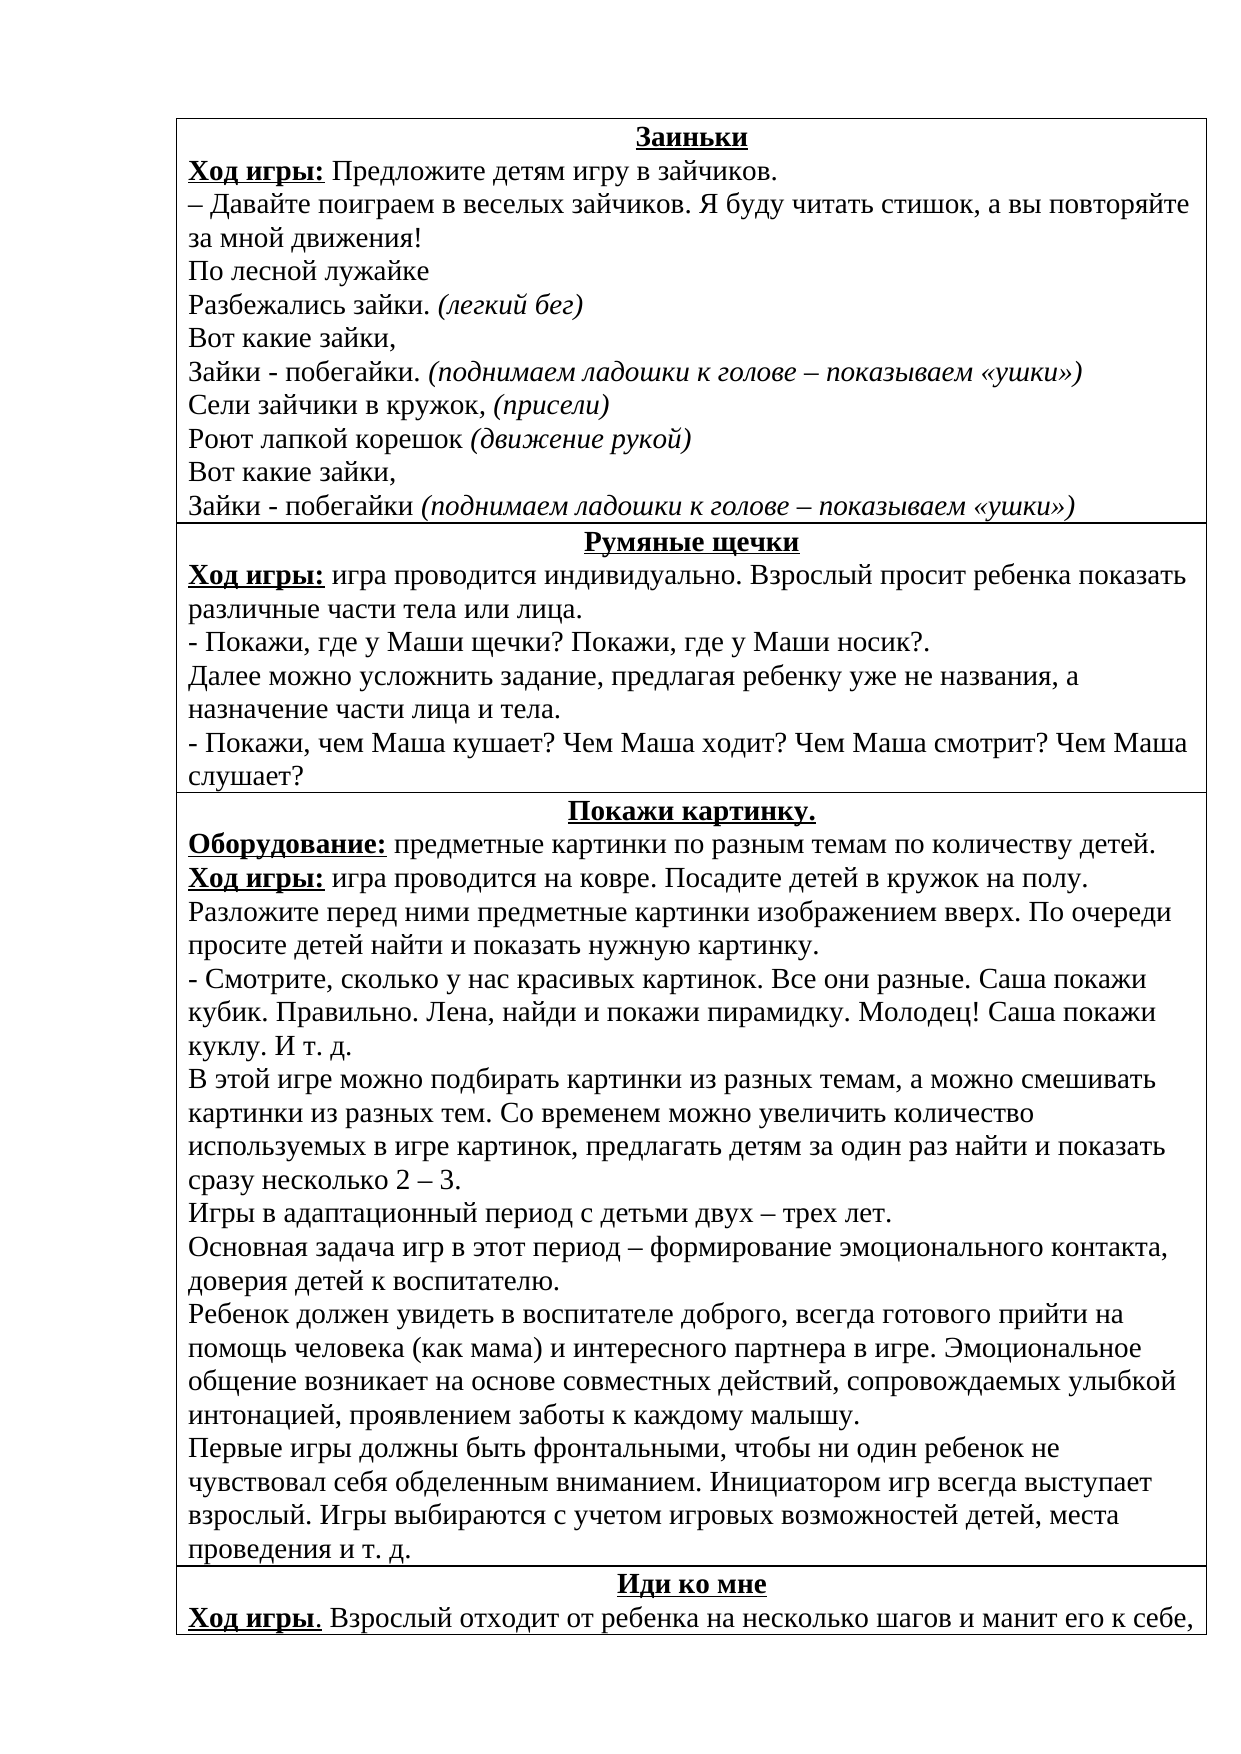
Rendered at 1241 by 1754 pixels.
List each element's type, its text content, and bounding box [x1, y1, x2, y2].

table_header Румяные щечки Ход игры: игра проводится индивидуально. Взрослый просит ребенка показать различные части тела или лица. - Покажи, где у Маши щечки? Покажи, где у Маши носик?. Далее можно усложнить задание, предлагая ребенку уже не названия, а назначение части лица и тела. - Покажи, чем Маша кушает? Чем Маша ходит? Чем Маша смотрит? Чем Маша слушает? [177, 524, 1206, 792]
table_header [177, 1567, 1206, 1634]
table_header Заиньки Ход игры: Предложите детям игру в зайчиков. – Давайте поиграем в веселых зайчиков. Я буду читать стишок, а вы повторяйте за мной движения! По лесной лужайке Разбежались зайки. (легкий бег) Вот какие зайки, Зайки - побегайки. (поднимаем ладошки к голове – показываем «ушки») Сели зайчики в кружок, (присели) Роют лапкой корешок (движение рукой) Вот какие зайки, Зайки - побегайки (поднимаем ладошки к голове – показываем «ушки») [177, 119, 1206, 522]
table_cell Покажи картинку. Оборудование: предметные картинки по разным темам по количеству детей. Ход игры: игра проводится на ковре. Посадите детей в кружок на полу. Разложите перед ними предметные картинки изображением вверх. По очереди просите детей найти и показать нужную картинку. - Смотрите, сколько у нас красивых картинок. Все они разные. Саша покажи кубик. Правильно. Лена, найди и покажи пирамидку. Молодец! Саша покажи куклу. И т. д. В этой игре можно подбирать картинки из разных темам, а можно смешивать картинки из разных тем. Со временем можно увеличить количество используемых в игре картинок, предлагать детям за один раз найти и показать сразу несколько 2 – 3. Игры в адаптационный период с детьми двух – трех лет. Основная задача игр в этот период – формирование эмоционального контакта, доверия детей к воспитателю. Ребенок должен увидеть в воспитателе доброго, всегда готового прийти на помощь человека (как мама) и интересного партнера в игре. Эмоциональное общение возникает на основе совместных действий, сопровождаемых улыбкой интонацией, проявлением заботы к каждому малышу. Первые игры должны быть фронтальными, чтобы ни один ребенок не чувствовал себя обделенным вниманием. Инициатором игр всегда выступает взрослый. Игры выбираются с учетом игровых возможностей детей, места проведения и т. д. [177, 793, 1206, 1564]
